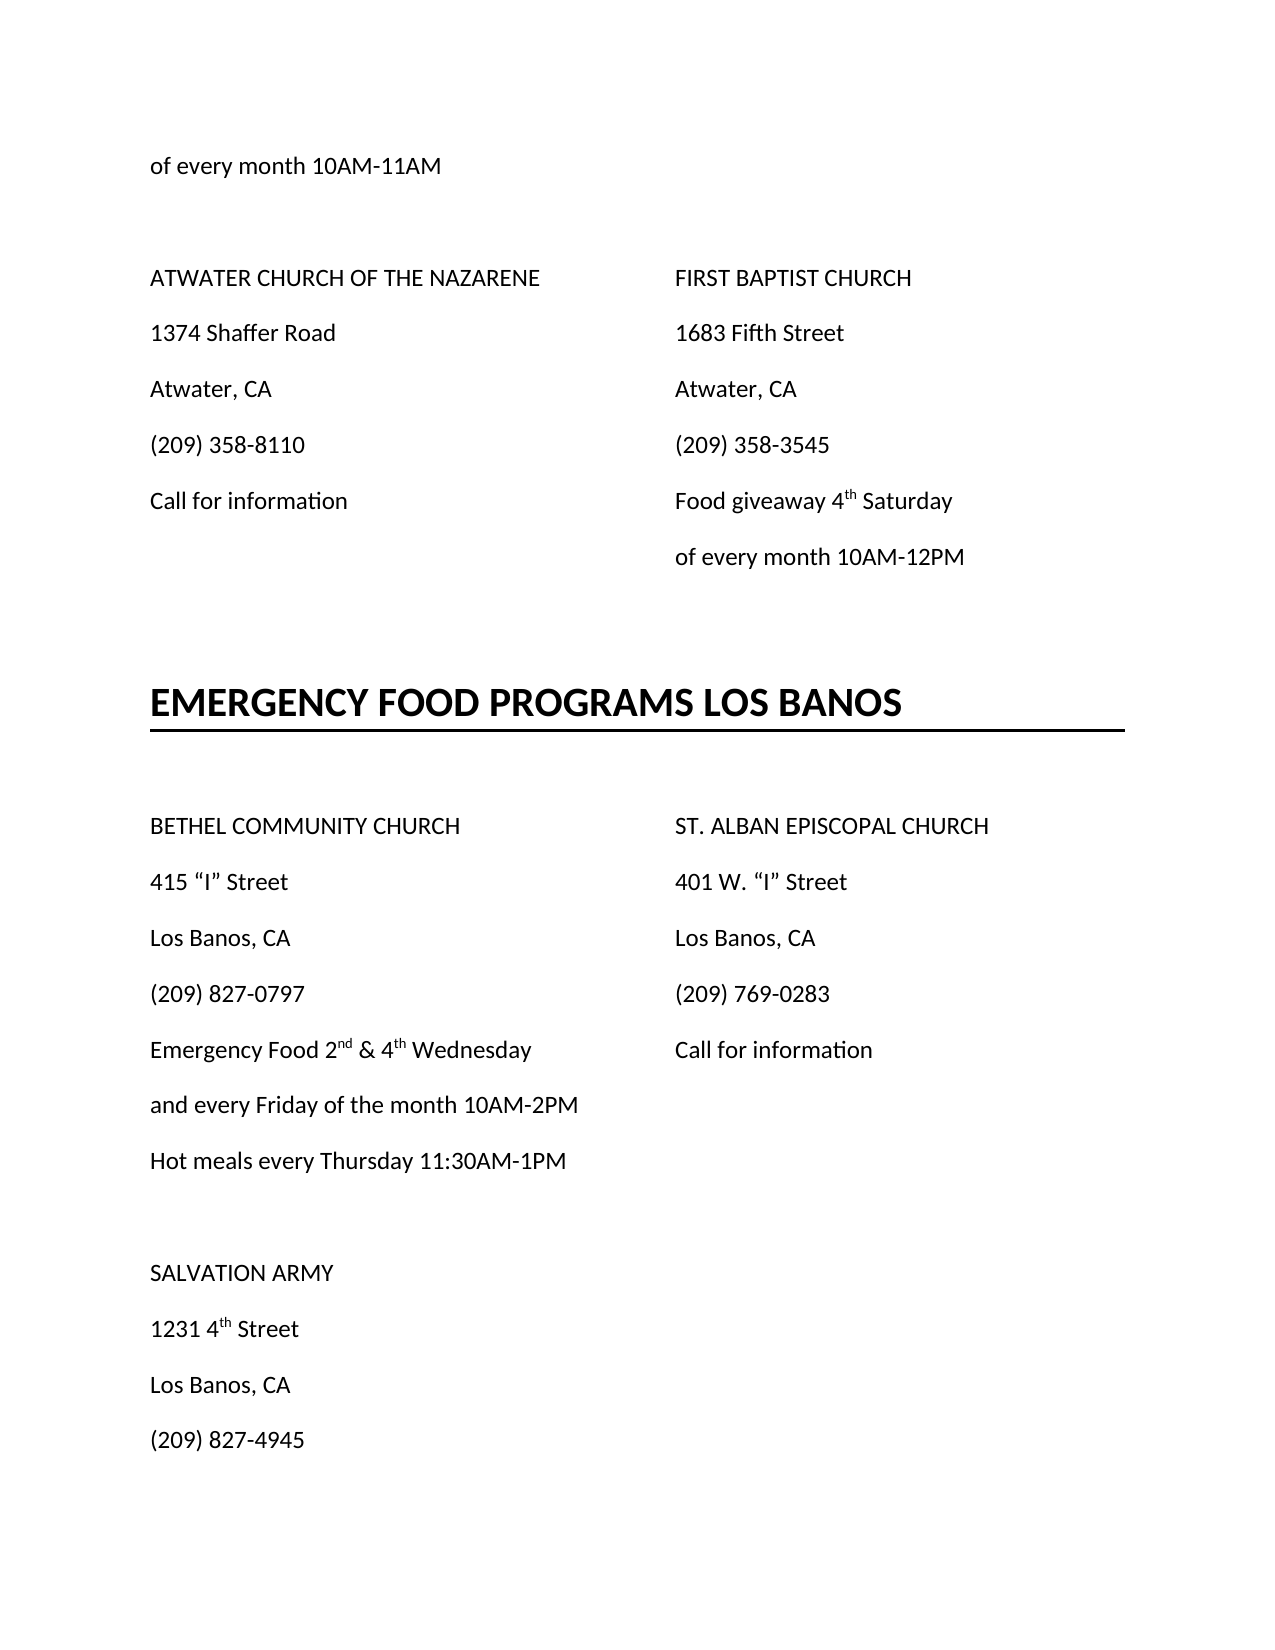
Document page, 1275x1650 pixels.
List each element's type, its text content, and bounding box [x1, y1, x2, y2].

text (209) 827-0797 (209) 769-0283 [150, 978, 1125, 1008]
text (209) 358-8110 (209) 358-3545 [150, 429, 1125, 460]
text ATWATER CHURCH OF THE NAZARENE FIRST BAPTIST CHURCH [150, 262, 1125, 292]
text 415 “I” Street 401 W. “I” Street [150, 866, 1125, 897]
text EMERGENCY FOOD PROGRAMS LOS BANOS [150, 676, 1125, 729]
text SALVATION ARMY [150, 1257, 1125, 1288]
text Los Banos, CA Los Banos, CA [150, 922, 1125, 953]
text Atwater, CA Atwater, CA [150, 373, 1125, 404]
text BETHEL COMMUNITY CHURCH ST. ALBAN EPISCOPAL CHURCH [150, 810, 1125, 841]
text Call for information Food giveaway 4th Saturday [150, 485, 1125, 516]
text and every Friday of the month 10AM-2PM [150, 1089, 1125, 1120]
text 1231 4th Street [150, 1313, 1125, 1343]
text (209) 827-4945 [150, 1424, 1125, 1455]
text of every month 10AM-12PM [150, 541, 1125, 571]
text of every month 10AM-11AM [150, 150, 1125, 181]
text 1374 Shaffer Road 1683 Fifth Street [150, 317, 1125, 348]
text Hot meals every Thursday 11:30AM-1PM [150, 1145, 1125, 1176]
text Los Banos, CA [150, 1369, 1125, 1399]
text Emergency Food 2nd & 4th Wednesday Call for information [150, 1034, 1125, 1064]
